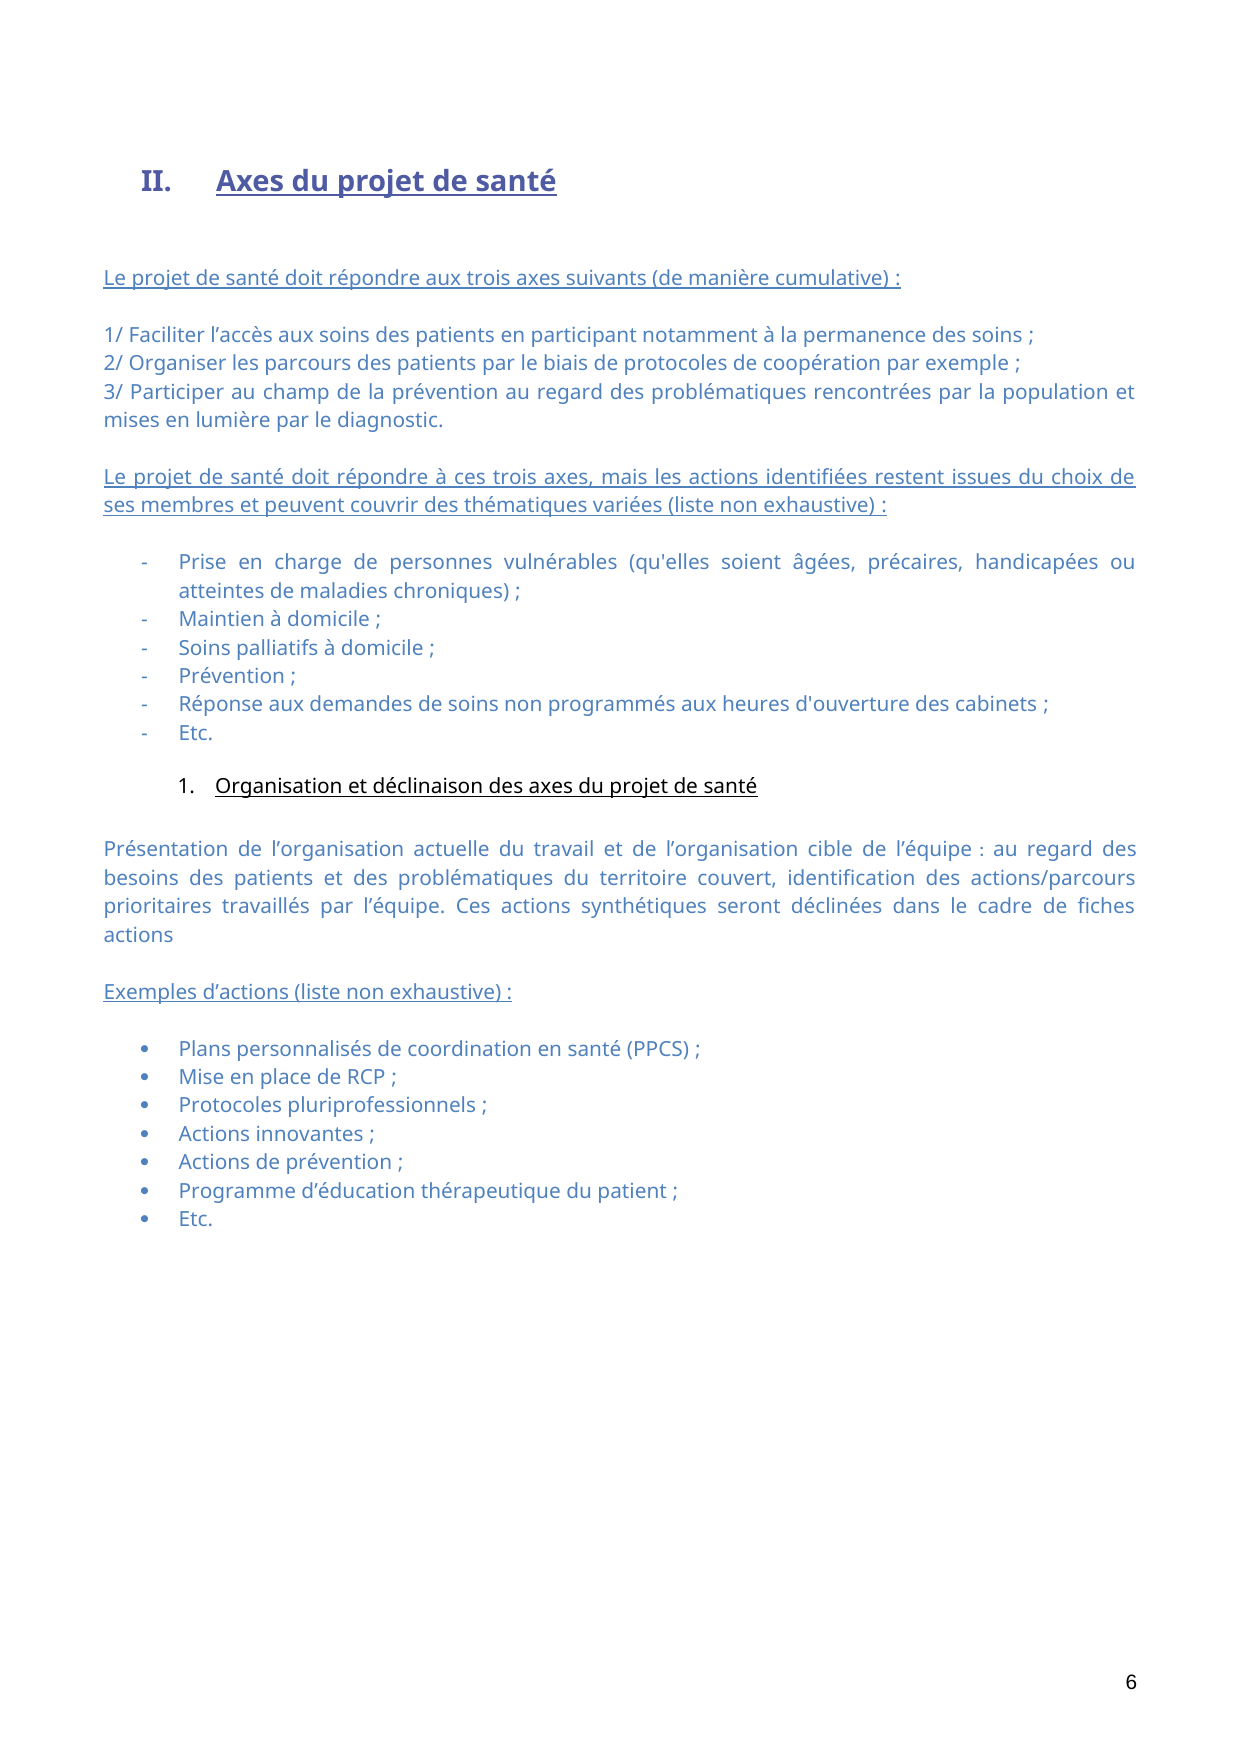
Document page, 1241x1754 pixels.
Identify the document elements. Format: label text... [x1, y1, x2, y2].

list Réponse aux demandes de soins non programmés aux heures d'ouverture des cabinets ; [141, 689, 1137, 718]
list Actions innovantes ; [141, 1119, 1137, 1147]
list Actions de prévention ; [141, 1147, 1137, 1176]
text Le projet de santé doit répondre aux trois axes suivants (de manière cumulative) : [103, 263, 1137, 291]
text 1/ Faciliter l’accès aux soins des patients en participant notamment à la permanence des soins ; [103, 320, 1137, 348]
text Présentation de l’organisation actuelle du travail et de l’organisation cible de l’équipe : au regard des besoins des patients et des problématiques du territoire couvert, identification des actions/parcours prioritaires travaillés par l’équipe. Ces actions synthétiques seront déclinées dans le cadre de fiches actions [103, 834, 1137, 948]
text Exemples d’actions (liste non exhaustive) : [103, 977, 1137, 1005]
subtitle Organisation et déclinaison des axes du projet de santé [177, 771, 1137, 800]
subtitle Axes du projet de santé [141, 160, 1137, 200]
text 3/ Participer au champ de la prévention au regard des problématiques rencontrées par la population et mises en lumière par le diagnostic. [103, 377, 1137, 434]
text 2/ Organiser les parcours des patients par le biais de protocoles de coopération par exemple ; [103, 348, 1137, 377]
list Prévention ; [141, 661, 1137, 689]
text Le projet de santé doit répondre à ces trois axes, mais les actions identifiées restent issues du choix de ses membres et peuvent couvrir des thématiques variées (liste non exhaustive) : [103, 462, 1137, 519]
list Etc. [141, 1204, 1137, 1233]
list Plans personnalisés de coordination en santé (PPCS) ; [141, 1034, 1137, 1062]
list Protocoles pluriprofessionnels ; [141, 1091, 1137, 1119]
list Prise en charge de personnes vulnérables (qu'elles soient âgées, précaires, handicapées ou atteintes de maladies chroniques) ; [141, 547, 1137, 604]
list Maintien à domicile ; [141, 604, 1137, 633]
list Programme d’éducation thérapeutique du patient ; [141, 1176, 1137, 1204]
list Mise en place de RCP ; [141, 1062, 1137, 1091]
list Soins palliatifs à domicile ; [141, 633, 1137, 661]
list Etc. [141, 718, 1137, 746]
